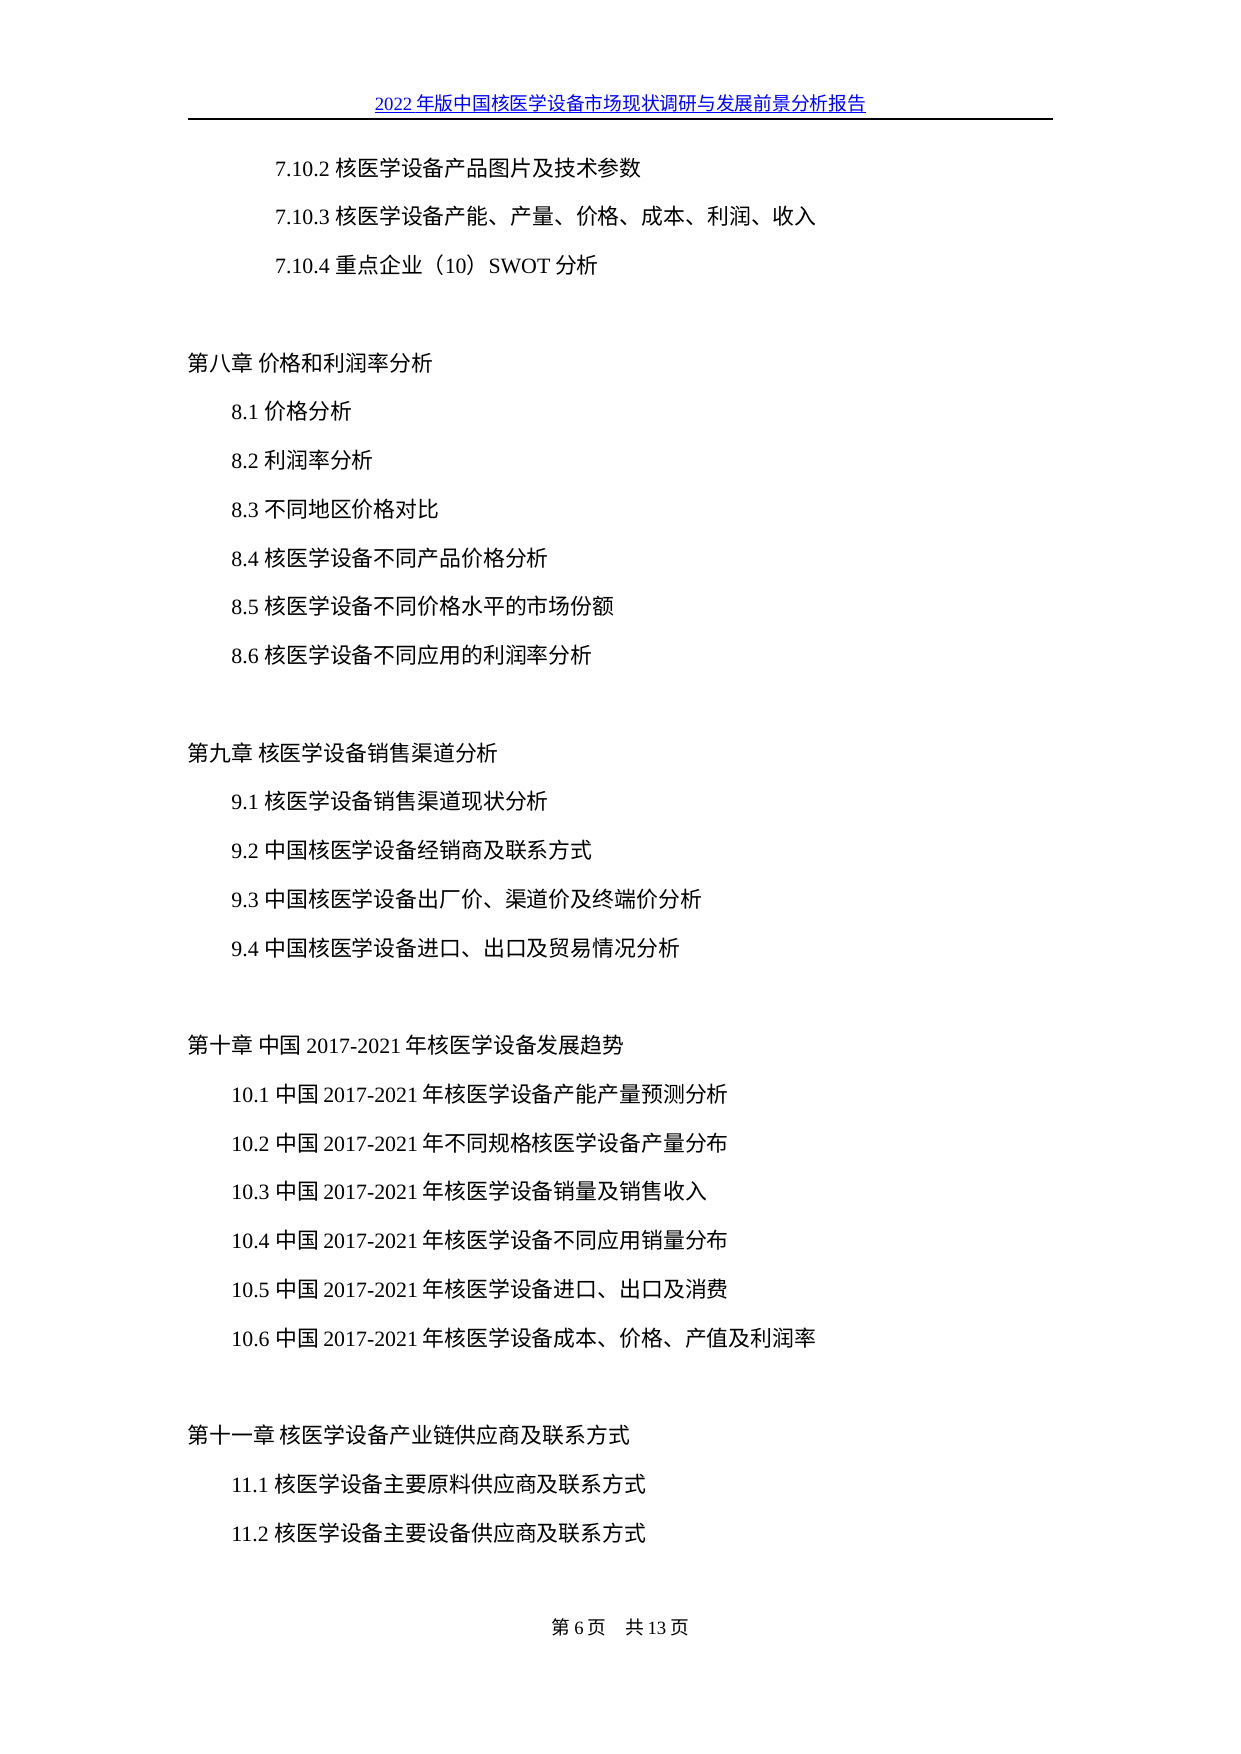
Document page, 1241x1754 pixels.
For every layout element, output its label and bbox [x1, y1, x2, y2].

text [187, 150, 1053, 1548]
